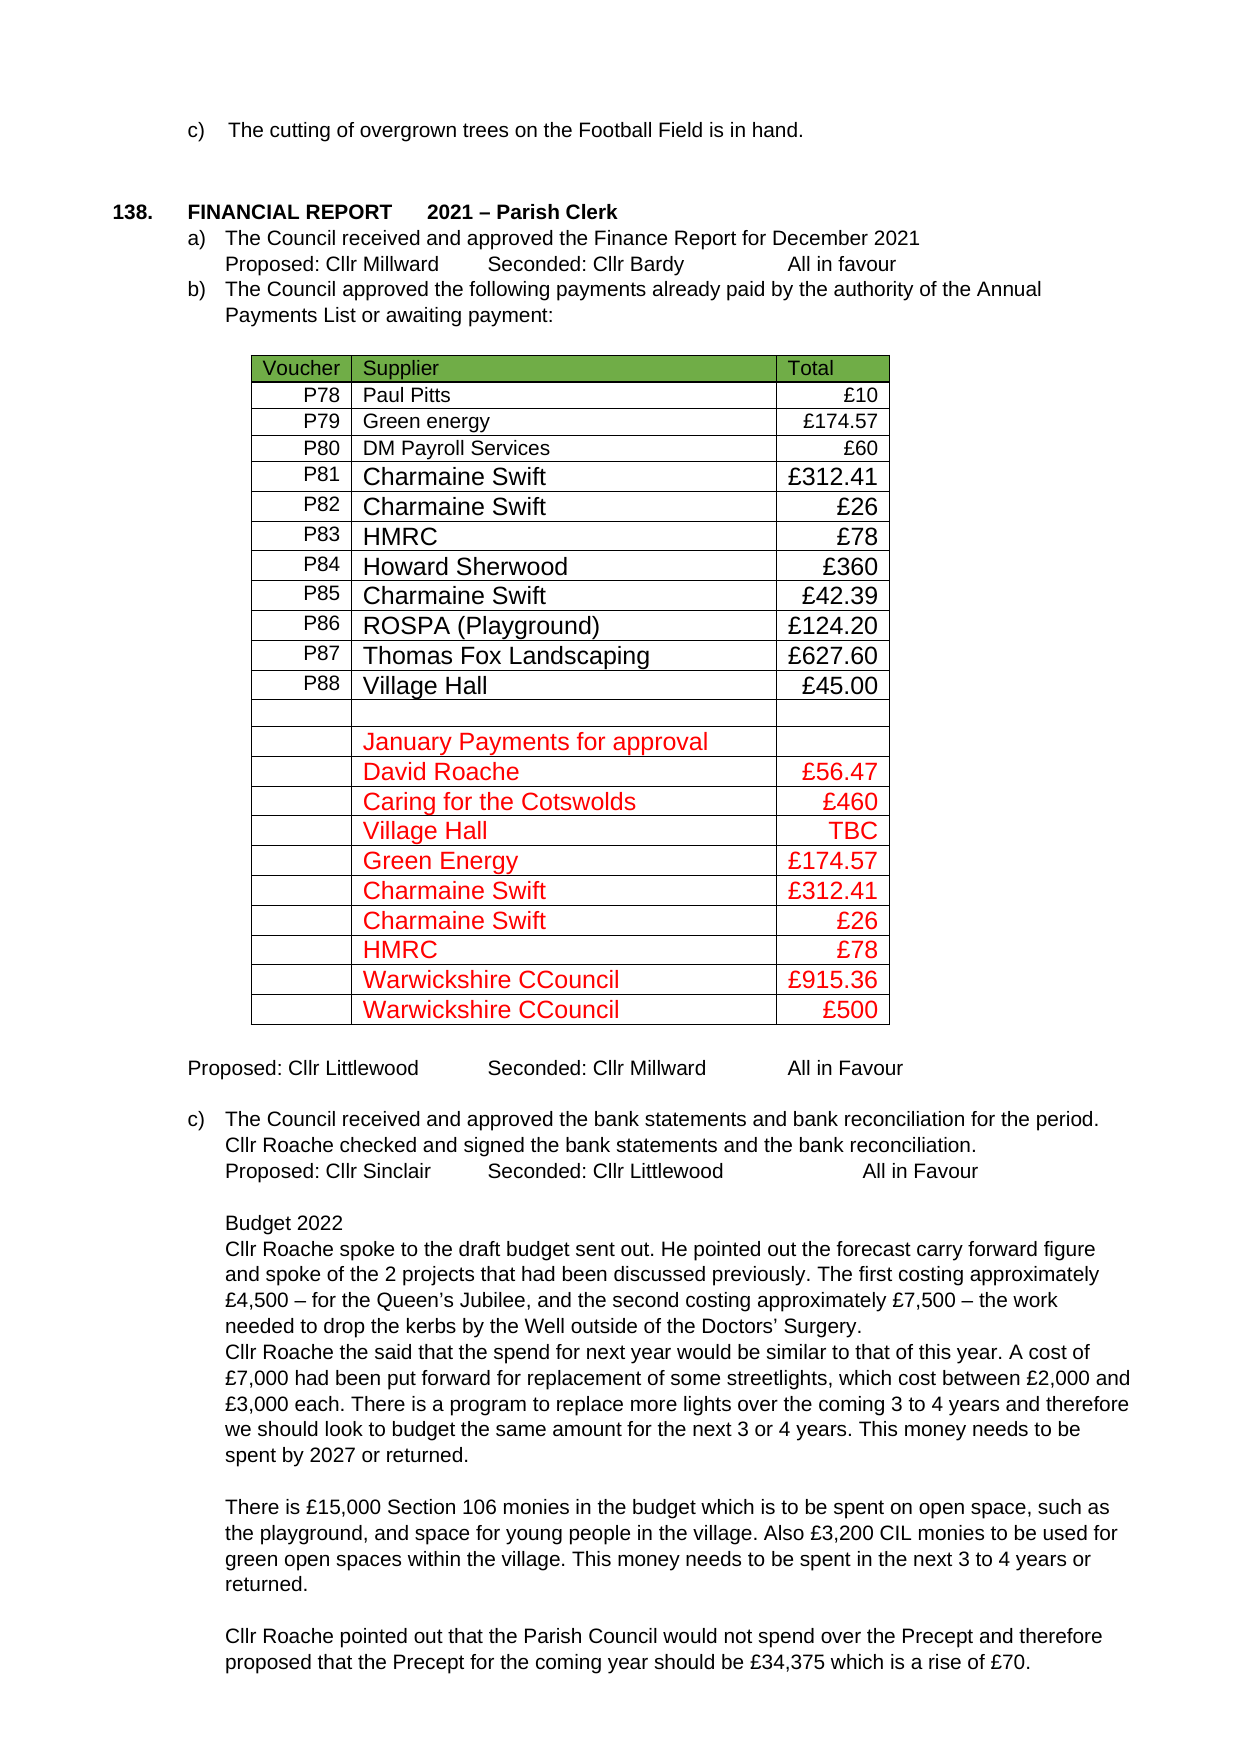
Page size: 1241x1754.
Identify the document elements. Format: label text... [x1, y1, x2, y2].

table_header Supplier [352, 356, 776, 381]
table_cell Charmaine Swift [352, 906, 776, 934]
table_cell Charmaine Swift [352, 581, 776, 610]
table_cell P79 [252, 409, 351, 434]
table_cell £312.41 [777, 876, 889, 905]
table_cell £78 [777, 522, 889, 550]
table_cell Village Hall [352, 671, 776, 699]
table_cell [252, 876, 351, 905]
table_cell P86 [252, 611, 351, 640]
table_cell P88 [252, 671, 351, 699]
table_cell £915.36 [777, 965, 889, 994]
table_cell Charmaine Swift [352, 492, 776, 521]
list The Council received and approved the bank statements and bank reconciliation for the period. Cllr Roache checked and signed the bank statements and the bank reconciliation. [187, 1107, 1132, 1157]
table_cell HMRC [352, 936, 776, 964]
table_cell [252, 995, 351, 1024]
table_cell Green energy [352, 409, 776, 434]
table_cell £78 [777, 936, 889, 964]
table_cell £360 [777, 551, 889, 580]
table_cell TBC [777, 816, 889, 845]
list Budget 2022 [225, 1211, 1132, 1234]
table_cell P81 [252, 462, 351, 491]
table_cell £10 [777, 383, 889, 408]
table_cell [252, 936, 351, 964]
table_cell P80 [252, 436, 351, 461]
list Cllr Roache the said that the spend for next year would be similar to that of this year. A cost of £7,000 had been put forward for replacement of some streetlights, which cost between £2,000 and £3,000 each. There is a program to replace more lights over the coming 3 to 4 years and therefore we should look to budget the same amount for the next 3 or 4 years. This money needs to be spent by 2027 or returned. [225, 1340, 1132, 1467]
table_cell [777, 700, 889, 726]
list Cllr Roache pointed out that the Parish Council would not spend over the Precept and therefore proposed that the Precept for the coming year should be £34,375 which is a rise of £70. [225, 1624, 1132, 1674]
table_cell P82 [252, 492, 351, 521]
table_cell [252, 965, 351, 994]
table_cell £500 [777, 995, 889, 1024]
table_cell £26 [777, 492, 889, 521]
table_cell P84 [252, 551, 351, 580]
table_cell Howard Sherwood [352, 551, 776, 580]
table_cell January Payments for approval [352, 727, 776, 756]
table_cell [252, 816, 351, 845]
list The Council approved the following payments already paid by the authority of the Annual Payments List or awaiting payment: [187, 277, 1132, 327]
list The Council received and approved the Finance Report for December 2021 [187, 226, 1132, 249]
table_cell £45.00 [777, 671, 889, 699]
table_cell [252, 757, 351, 786]
table_cell DM Payroll Services [352, 436, 776, 461]
table_cell [252, 906, 351, 934]
table_cell £124.20 [777, 611, 889, 640]
table_cell David Roache [352, 757, 776, 786]
text c) The cutting of overgrown trees on the Football Field is in hand. [187, 118, 1132, 142]
table_cell [252, 700, 351, 726]
table_cell £312.41 [777, 462, 889, 491]
table_cell £26 [777, 906, 889, 934]
table_cell £460 [777, 787, 889, 815]
table_cell ROSPA (Playground) [352, 611, 776, 640]
table_cell £56.47 [777, 757, 889, 786]
table_cell P85 [252, 581, 351, 610]
table_cell £60 [777, 436, 889, 461]
table_cell Warwickshire CCouncil [352, 995, 776, 1024]
table_header Total [777, 356, 889, 381]
table_cell [252, 787, 351, 815]
list Proposed: Cllr Millward Seconded: Cllr Bardy All in favour [225, 251, 1132, 275]
table_cell Warwickshire CCouncil [352, 965, 776, 994]
list Cllr Roache spoke to the draft budget sent out. He pointed out the forecast carry forward figure and spoke of the 2 projects that had been discussed previously. The first costing approximately £4,500 – for the Queen’s Jubilee, and the second costing approximately £7,500 – the work needed to drop the kerbs by the Well outside of the Doctors’ Surgery. [225, 1236, 1132, 1338]
table_cell [352, 700, 776, 726]
text Proposed: Cllr Littlewood Seconded: Cllr Millward All in Favour [112, 1056, 1132, 1079]
table_cell P87 [252, 641, 351, 669]
table_cell Charmaine Swift [352, 876, 776, 905]
table_cell Caring for the Cotswolds [352, 787, 776, 815]
table_cell £174.57 [777, 846, 889, 875]
list Proposed: Cllr Sinclair Seconded: Cllr Littlewood All in Favour [225, 1159, 1132, 1183]
table_cell Paul Pitts [352, 383, 776, 408]
text 138. FINANCIAL REPORT 2021 – Parish Clerk [112, 200, 1132, 224]
table_cell P83 [252, 522, 351, 550]
table_cell Charmaine Swift [352, 462, 776, 491]
table_cell HMRC [352, 522, 776, 550]
table_cell £627.60 [777, 641, 889, 669]
table_cell Green Energy [352, 846, 776, 875]
list There is £15,000 Section 106 monies in the budget which is to be spent on open space, such as the playground, and space for young people in the village. Also £3,200 CIL monies to be used for green open spaces within the village. This money needs to be spent in the next 3 to 4 years or returned. [225, 1495, 1132, 1596]
table_cell P78 [252, 383, 351, 408]
table_cell [777, 727, 889, 756]
table_cell Thomas Fox Landscaping [352, 641, 776, 669]
table_header Voucher [252, 356, 351, 381]
table_cell Village Hall [352, 816, 776, 845]
table_cell [252, 727, 351, 756]
table_cell [252, 846, 351, 875]
table_cell £174.57 [777, 409, 889, 434]
table_cell £42.39 [777, 581, 889, 610]
